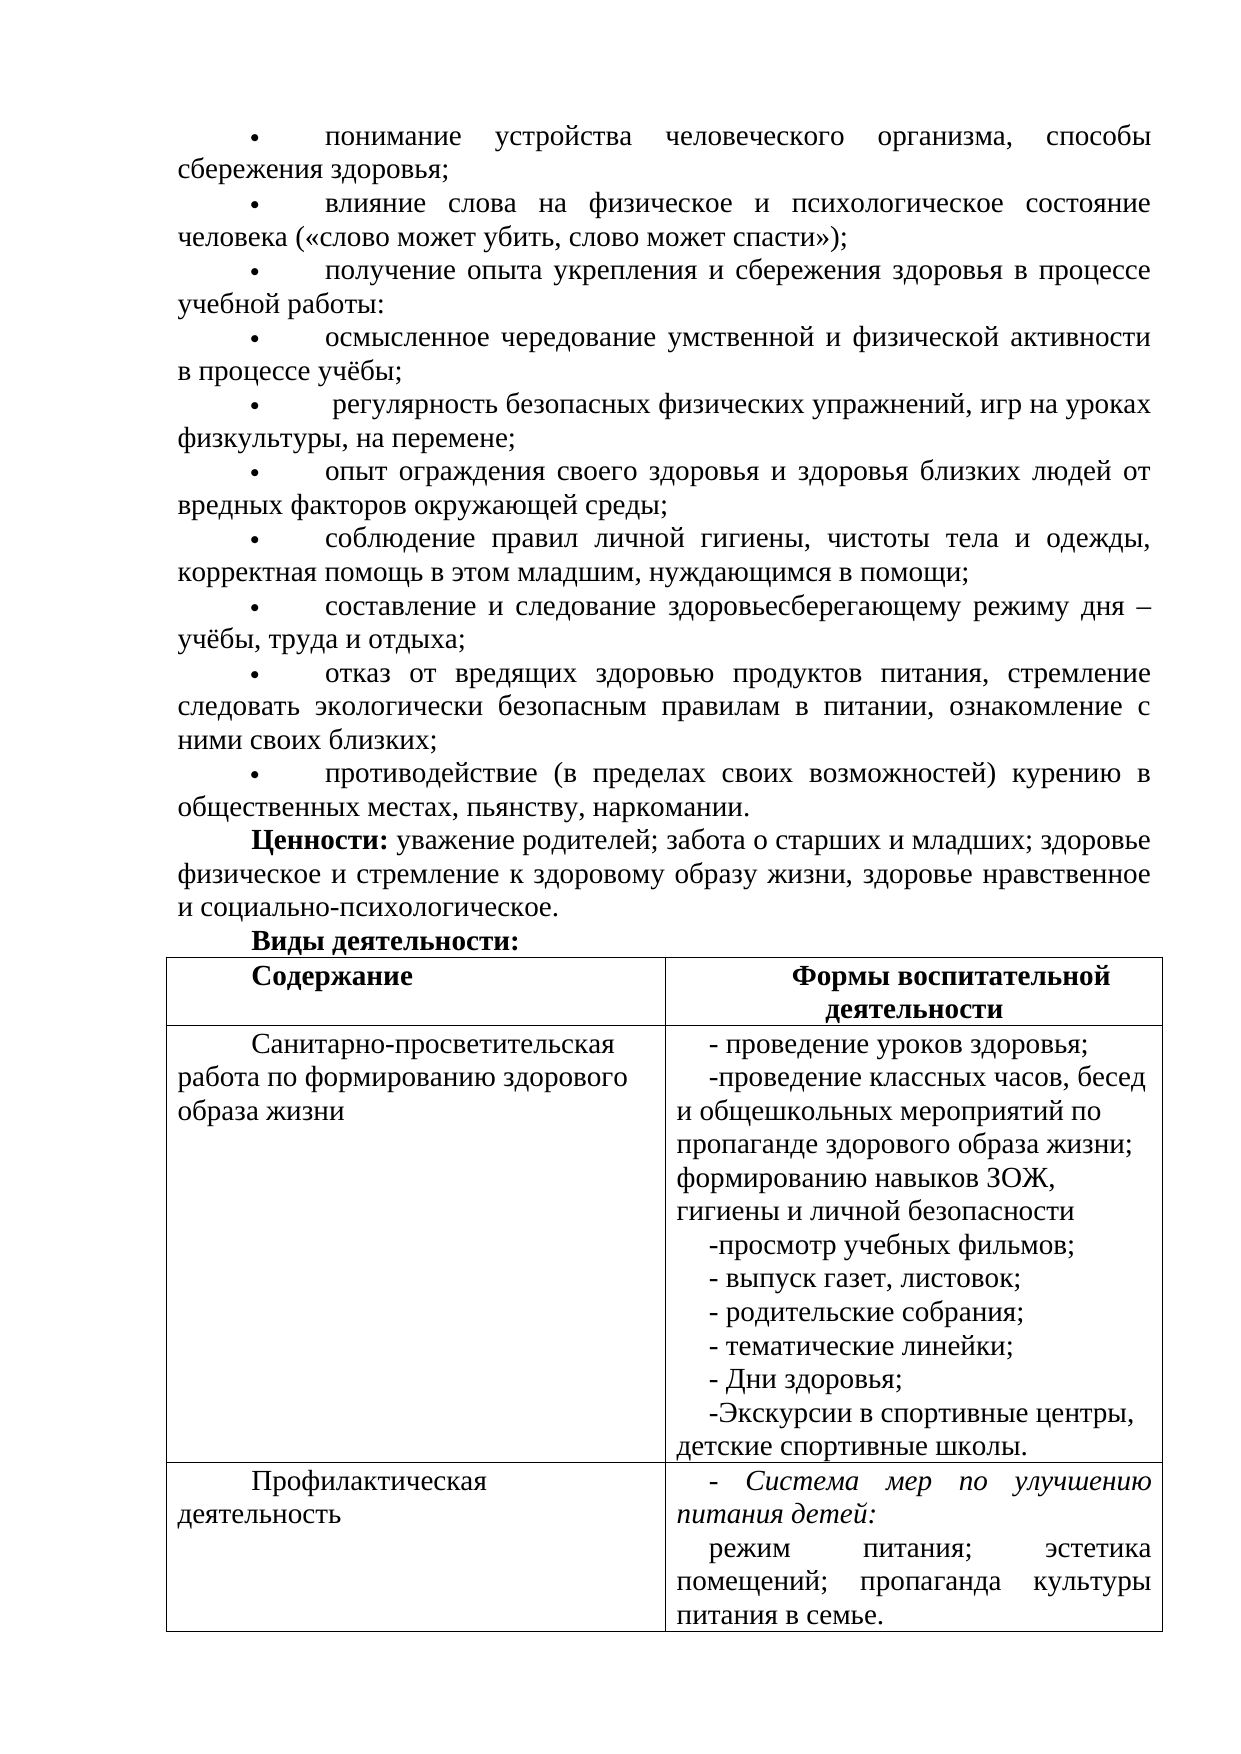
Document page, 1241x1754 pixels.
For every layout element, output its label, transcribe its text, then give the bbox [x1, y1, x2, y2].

table_cell Санитарно-просветительская работа по формированию здорового образа жизни [167, 1026, 665, 1462]
table_header Содержание [167, 958, 665, 1025]
text Виды деятельности: [177, 923, 1152, 957]
list противодействие (в пределах своих возможностей) курению в общественных местах, пьянству, наркомании. [177, 755, 1152, 822]
list опыт ограждения своего здоровья и здоровья близких людей от вредных факторов окружающей среды; [177, 453, 1152, 521]
table_header Формы воспитательной деятельности [666, 958, 1162, 1025]
list отказ от вредящих здоровью продуктов питания, стремление следовать экологически безопасным правилам в питании, ознакомление с ними своих близких; [177, 655, 1152, 755]
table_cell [167, 1463, 665, 1631]
list осмысленное чередование умственной и физической активности в процессе учёбы; [177, 319, 1152, 386]
list регулярность безопасных физических упражнений, игр на уроках физкультуры, на перемене; [177, 386, 1152, 453]
text Ценности: уважение родителей; забота о старших и младших; здоровье физическое и стремление к здоровому образу жизни, здоровье нравственное и социально-психологическое. [177, 822, 1152, 923]
list понимание устройства человеческого организма, способы сбережения здоровья; [177, 118, 1152, 185]
table_cell - проведение уроков здоровья; -проведение классных часов, бесед и общешкольных мероприятий по пропаганде здорового образа жизни; формированию навыков ЗОЖ, гигиены и личной безопасности -просмотр учебных фильмов; - выпуск газет, листовок; - родительские собрания; - тематические линейки; - Дни здоровья; -Экскурсии в спортивные центры, детские спортивные школы. [666, 1026, 1162, 1462]
list получение опыта укрепления и сбережения здоровья в процессе учебной работы: [177, 252, 1152, 319]
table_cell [666, 1463, 1162, 1631]
list соблюдение правил личной гигиены, чистоты тела и одежды, корректная помощь в этом младшим, нуждающимся в помощи; [177, 521, 1152, 588]
list составление и следование здоровьесберегающему режиму дня – учёбы, труда и отдыха; [177, 588, 1152, 655]
list влияние слова на физическое и психологическое состояние человека («слово может убить, слово может спасти»); [177, 185, 1152, 252]
